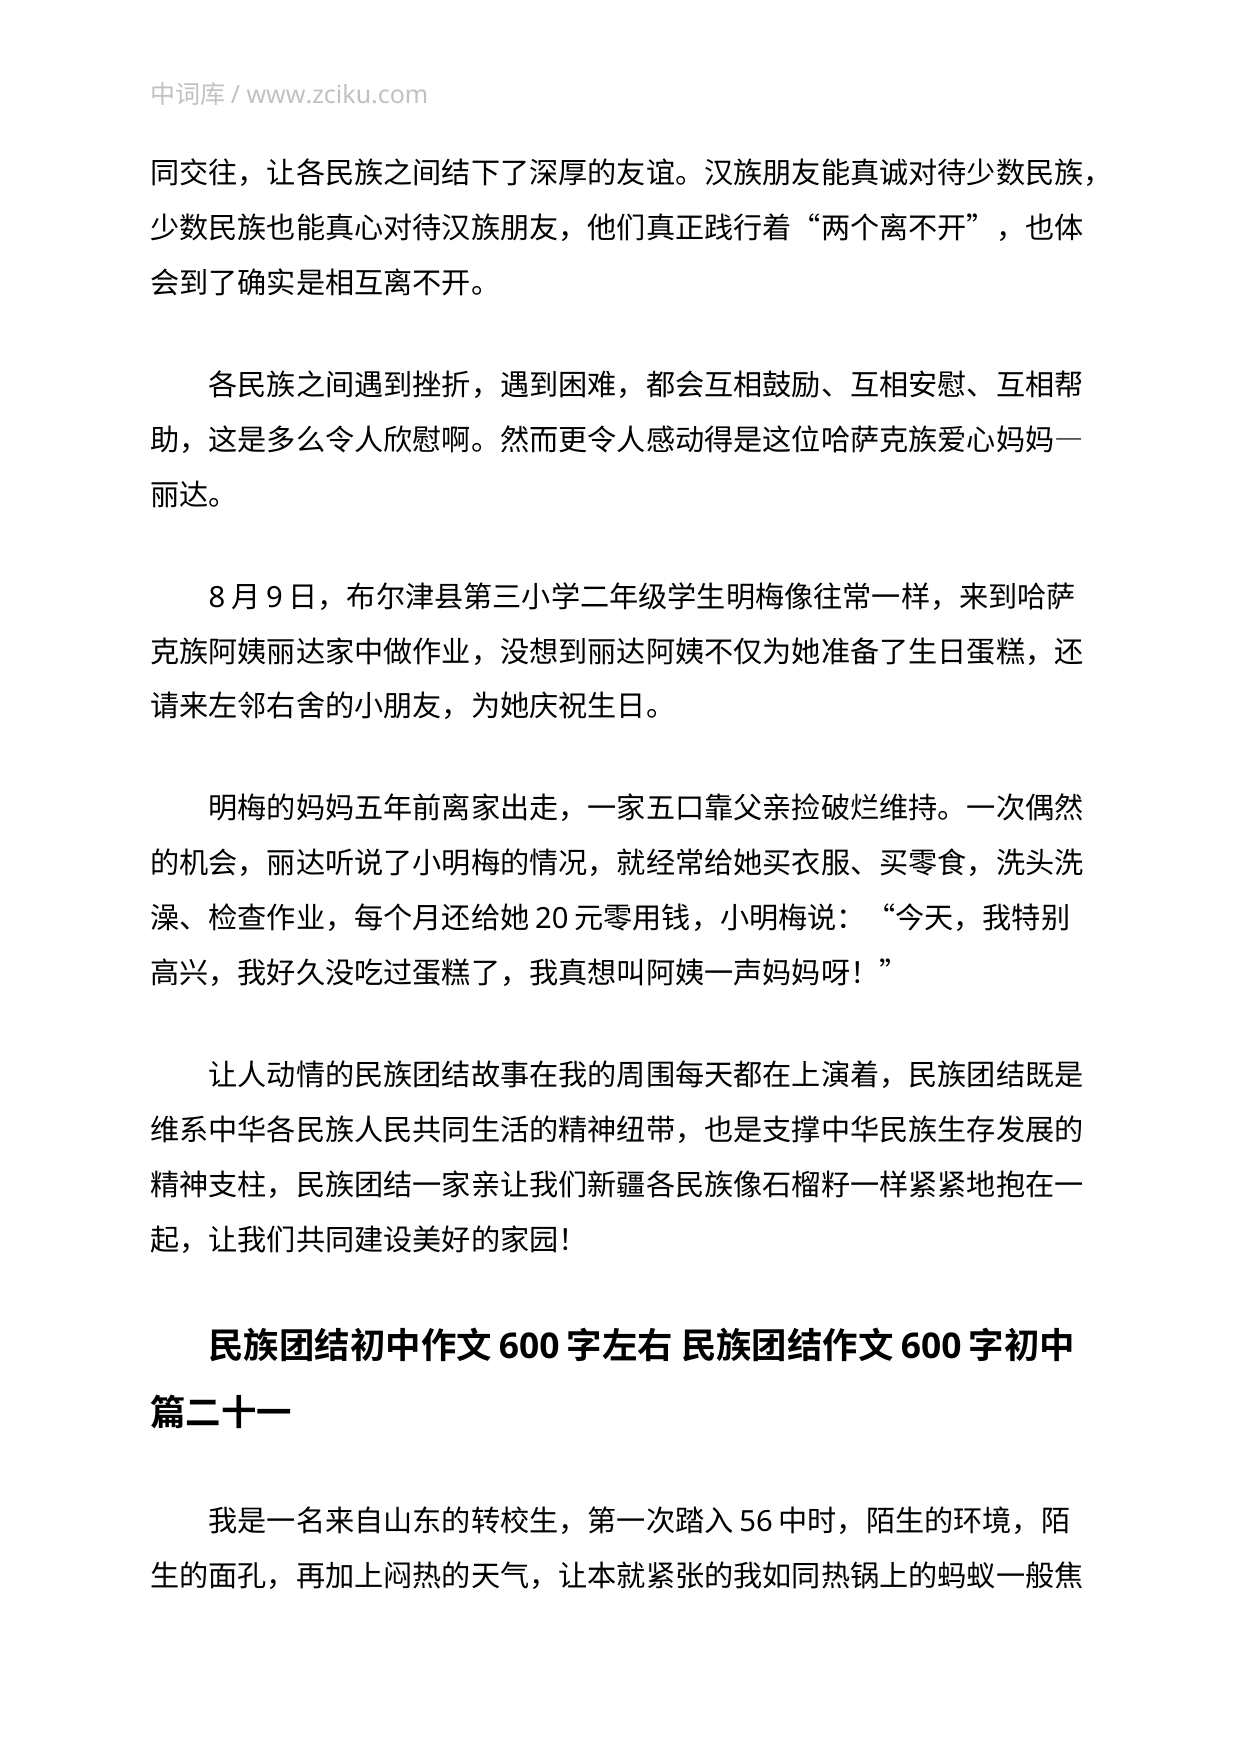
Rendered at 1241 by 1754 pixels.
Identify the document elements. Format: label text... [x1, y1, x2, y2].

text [150, 150, 1090, 302]
text 明梅的妈妈五年前离家出走，一家五口靠父亲捡破烂维持。一次偶然的机会，丽达听说了小明梅的情况，就经常给她买衣服、买零食，洗头洗澡、检查作业，每个月还给她20元零用钱，小明梅说：“今天，我特别高兴，我好久没吃过蛋糕了，我真想叫阿姨一声妈妈呀！” [150, 785, 1090, 992]
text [150, 1498, 1090, 1595]
text 民族团结初中作文600字左右 民族团结作文600字初中篇二十一 [150, 1318, 1090, 1436]
text 8月9日，布尔津县第三小学二年级学生明梅像往常一样，来到哈萨克族阿姨丽达家中做作业，没想到丽达阿姨不仅为她准备了生日蛋糕，还请来左邻右舍的小朋友，为她庆祝生日。 [150, 573, 1090, 725]
text 各民族之间遇到挫折，遇到困难，都会互相鼓励、互相安慰、互相帮助，这是多么令人欣慰啊。然而更令人感动得是这位哈萨克族爱心妈妈—丽达。 [150, 362, 1090, 514]
text 让人动情的民族团结故事在我的周围每天都在上演着，民族团结既是维系中华各民族人民共同生活的精神纽带，也是支撑中华民族生存发展的精神支柱，民族团结一家亲让我们新疆各民族像石榴籽一样紧紧地抱在一起，让我们共同建设美好的家园！ [150, 1051, 1090, 1258]
